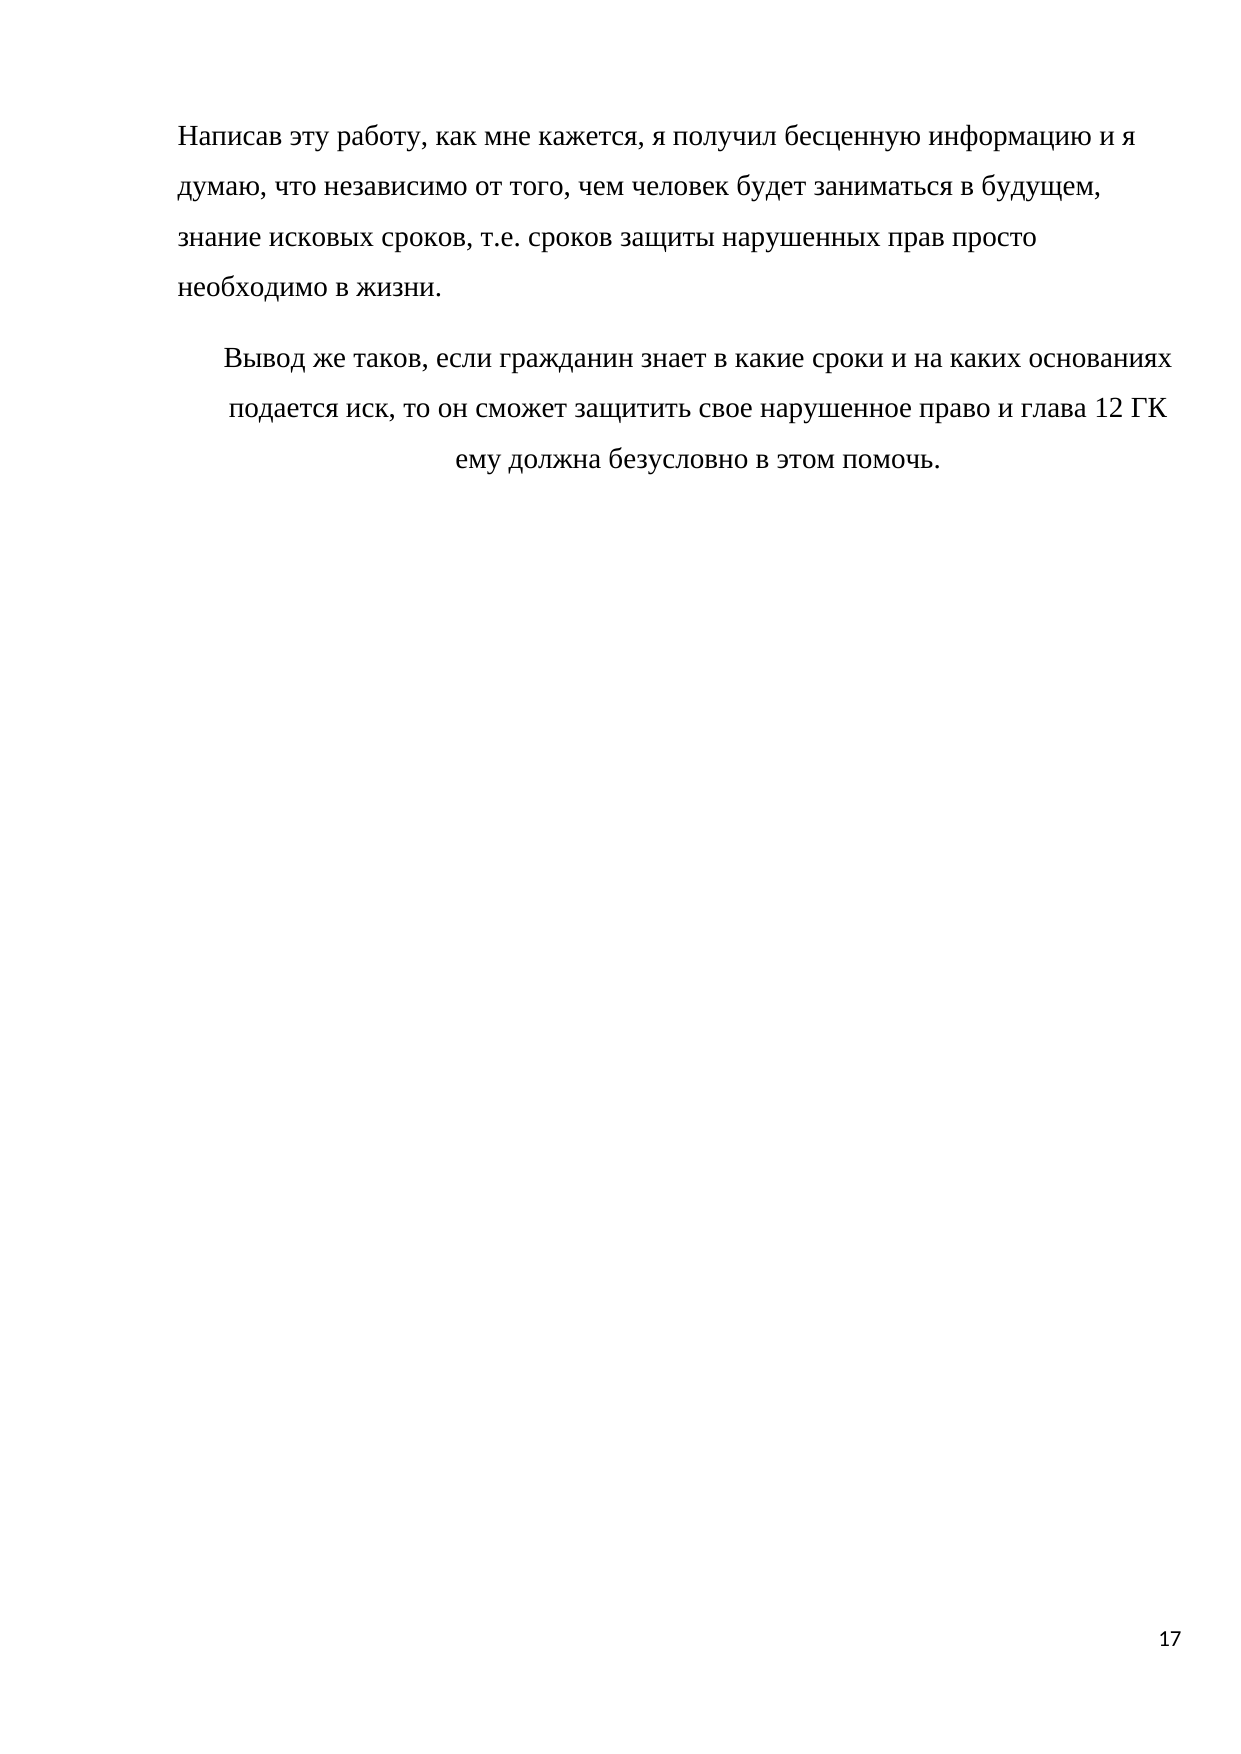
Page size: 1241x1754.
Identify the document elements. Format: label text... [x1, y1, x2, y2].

text Написав эту работу, как мне кажется, я получил бесценную информацию и я думаю, что независимо от того, чем человек будет заниматься в будущем, знание исковых сроков, т.е. сроков защиты нарушенных прав просто необходимо в жизни. [177, 118, 1181, 303]
text Вывод же таков, если гражданин знает в какие сроки и на каких основаниях подается иск, то он сможет защитить свое нарушенное право и глава 12 ГК ему должна безусловно в этом помочь. [215, 340, 1181, 474]
